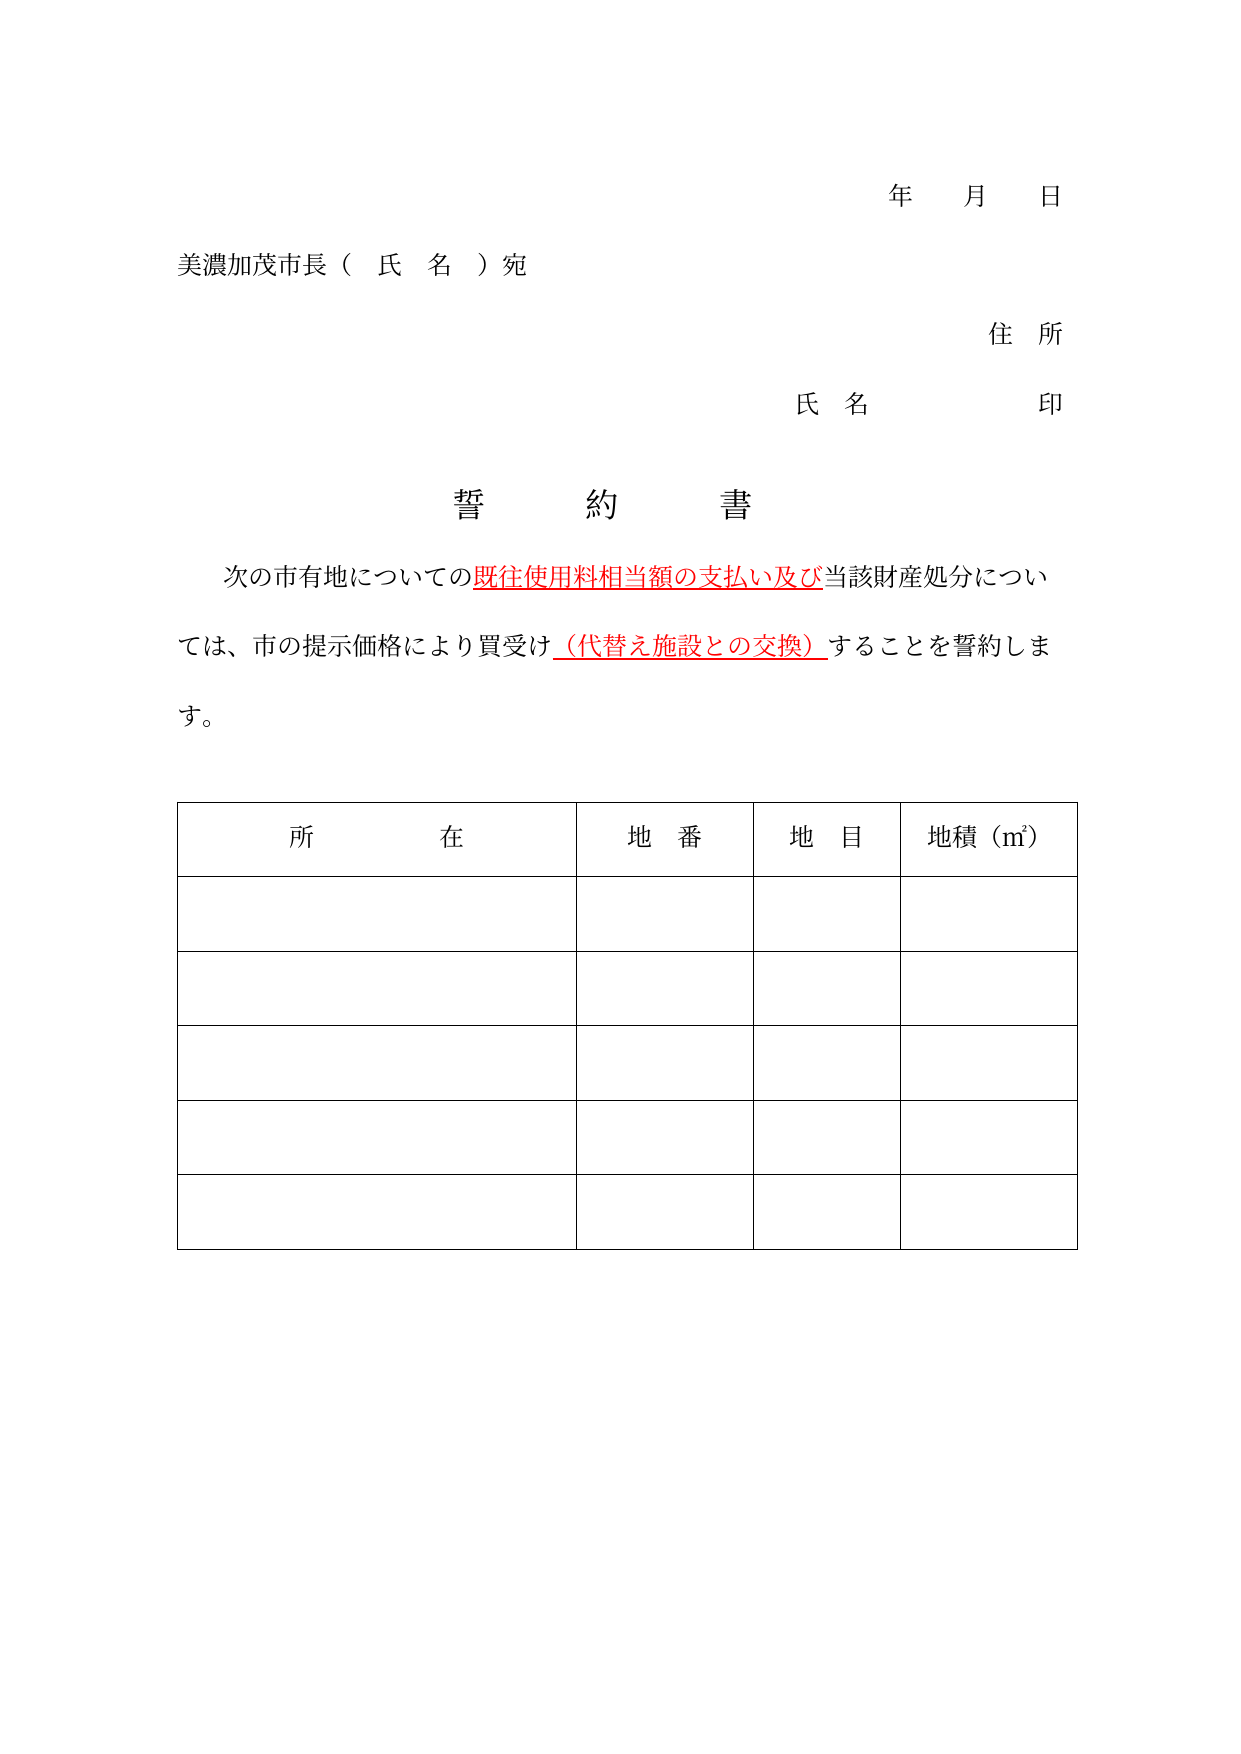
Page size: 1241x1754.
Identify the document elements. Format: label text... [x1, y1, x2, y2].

table_cell [901, 1101, 1077, 1174]
table_cell [577, 877, 753, 951]
table_cell [577, 1175, 753, 1248]
text 美濃加茂市長（ 氏 名 ）宛 [177, 247, 1063, 281]
table_header 地積（㎡） [901, 803, 1077, 876]
table_cell [754, 877, 900, 951]
table_cell [754, 1101, 900, 1174]
table_cell [901, 877, 1077, 951]
table_cell [901, 1175, 1077, 1248]
table_cell [178, 952, 576, 1025]
text す。 [177, 697, 1063, 732]
text 年 月 日 [177, 177, 1063, 212]
table_cell [901, 1026, 1077, 1099]
table_cell [901, 952, 1077, 1025]
text 誓 約 書 [177, 489, 1063, 524]
text ては、市の提示価格により買受け（代替え施設との交換）することを誓約しま [177, 628, 1063, 663]
table_cell [754, 1026, 900, 1099]
table_cell [577, 1101, 753, 1174]
table_header 地 番 [577, 803, 753, 876]
text 次の市有地についての既往使用料相当額の支払い及び当該財産処分につい [177, 559, 1063, 593]
table_cell [577, 1026, 753, 1099]
table_header 地 目 [754, 803, 900, 876]
table_header 所 在 [178, 803, 576, 876]
text 氏 名 印 [177, 385, 1063, 420]
table_cell [754, 952, 900, 1025]
text 住 所 [177, 316, 1063, 351]
table_cell [178, 1101, 576, 1174]
table_cell [577, 952, 753, 1025]
table_cell [178, 1175, 576, 1248]
table_cell [178, 1026, 576, 1099]
table_cell [754, 1175, 900, 1248]
table_cell [178, 877, 576, 951]
